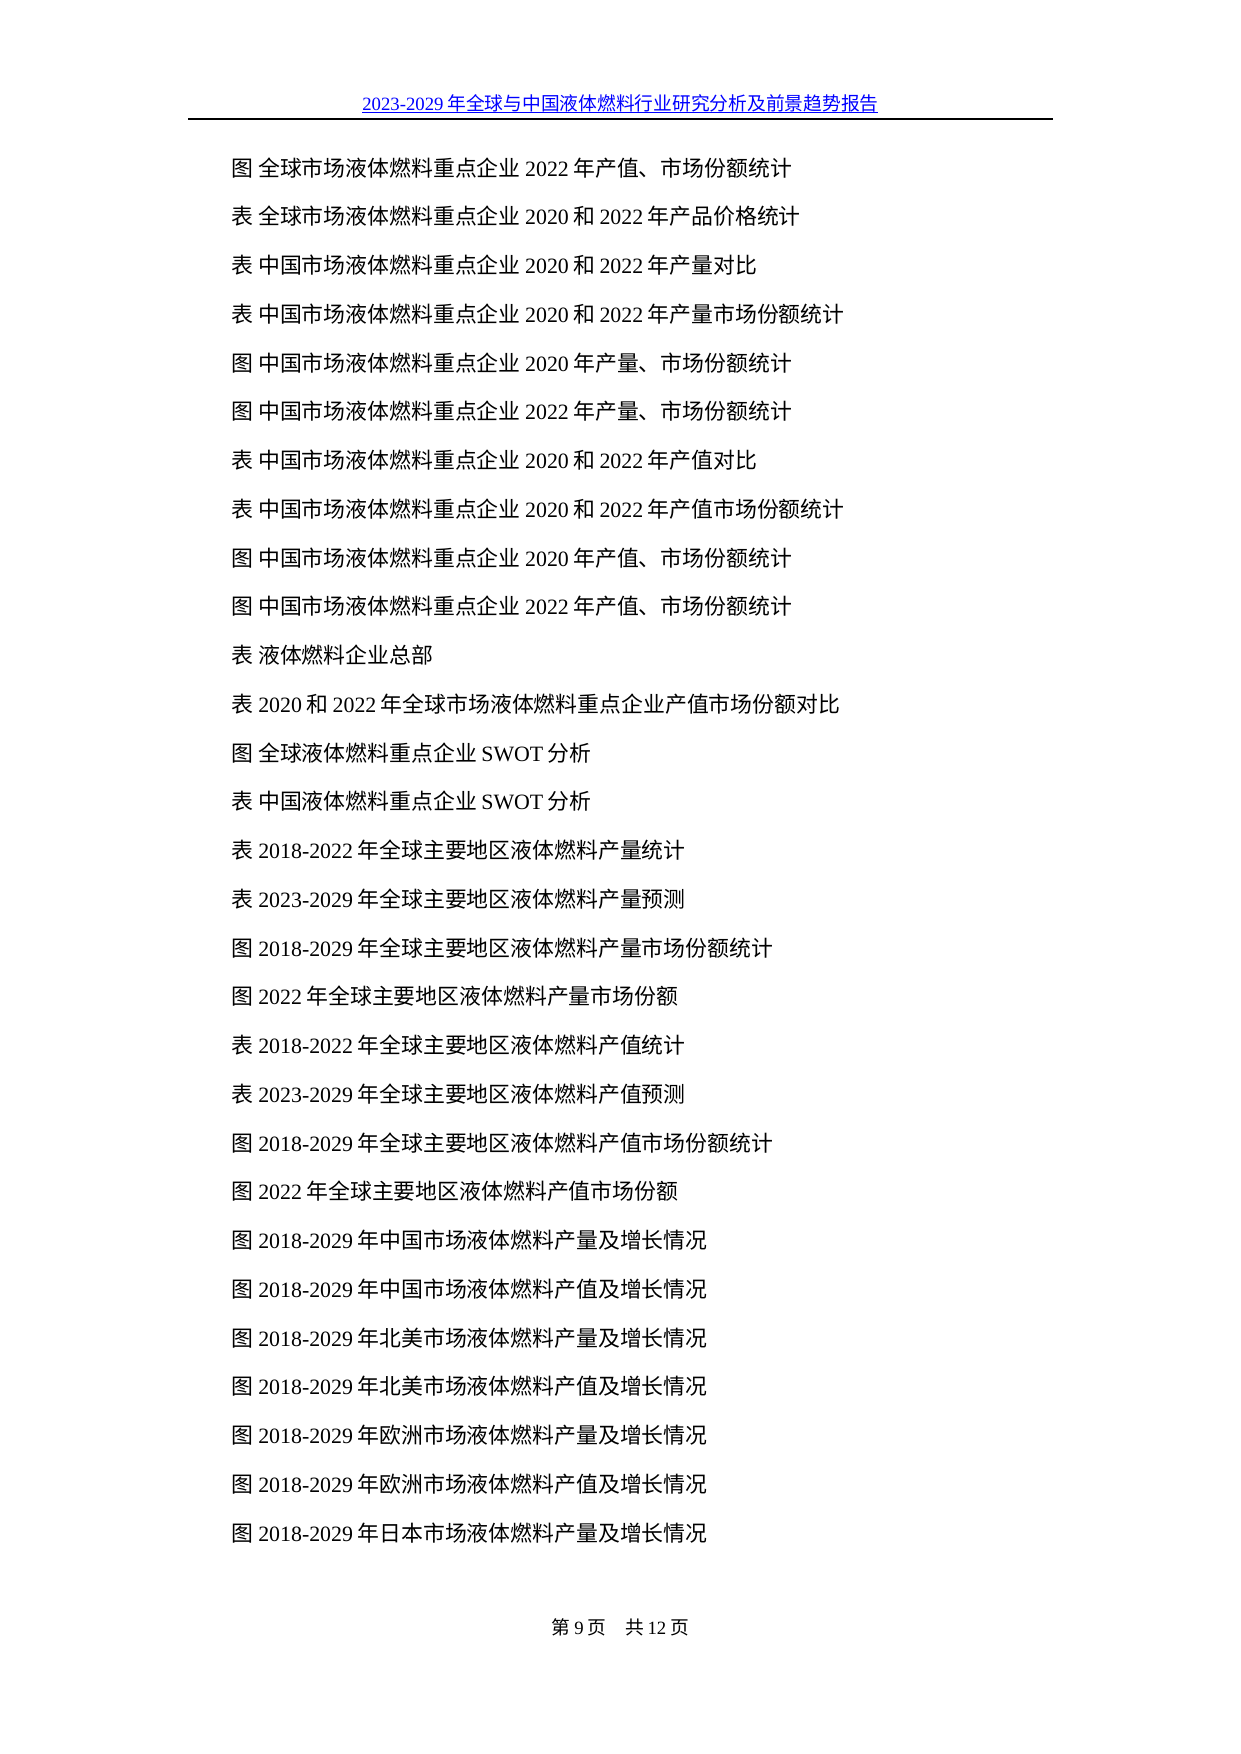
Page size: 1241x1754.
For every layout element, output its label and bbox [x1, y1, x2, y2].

text [187, 150, 1053, 1548]
